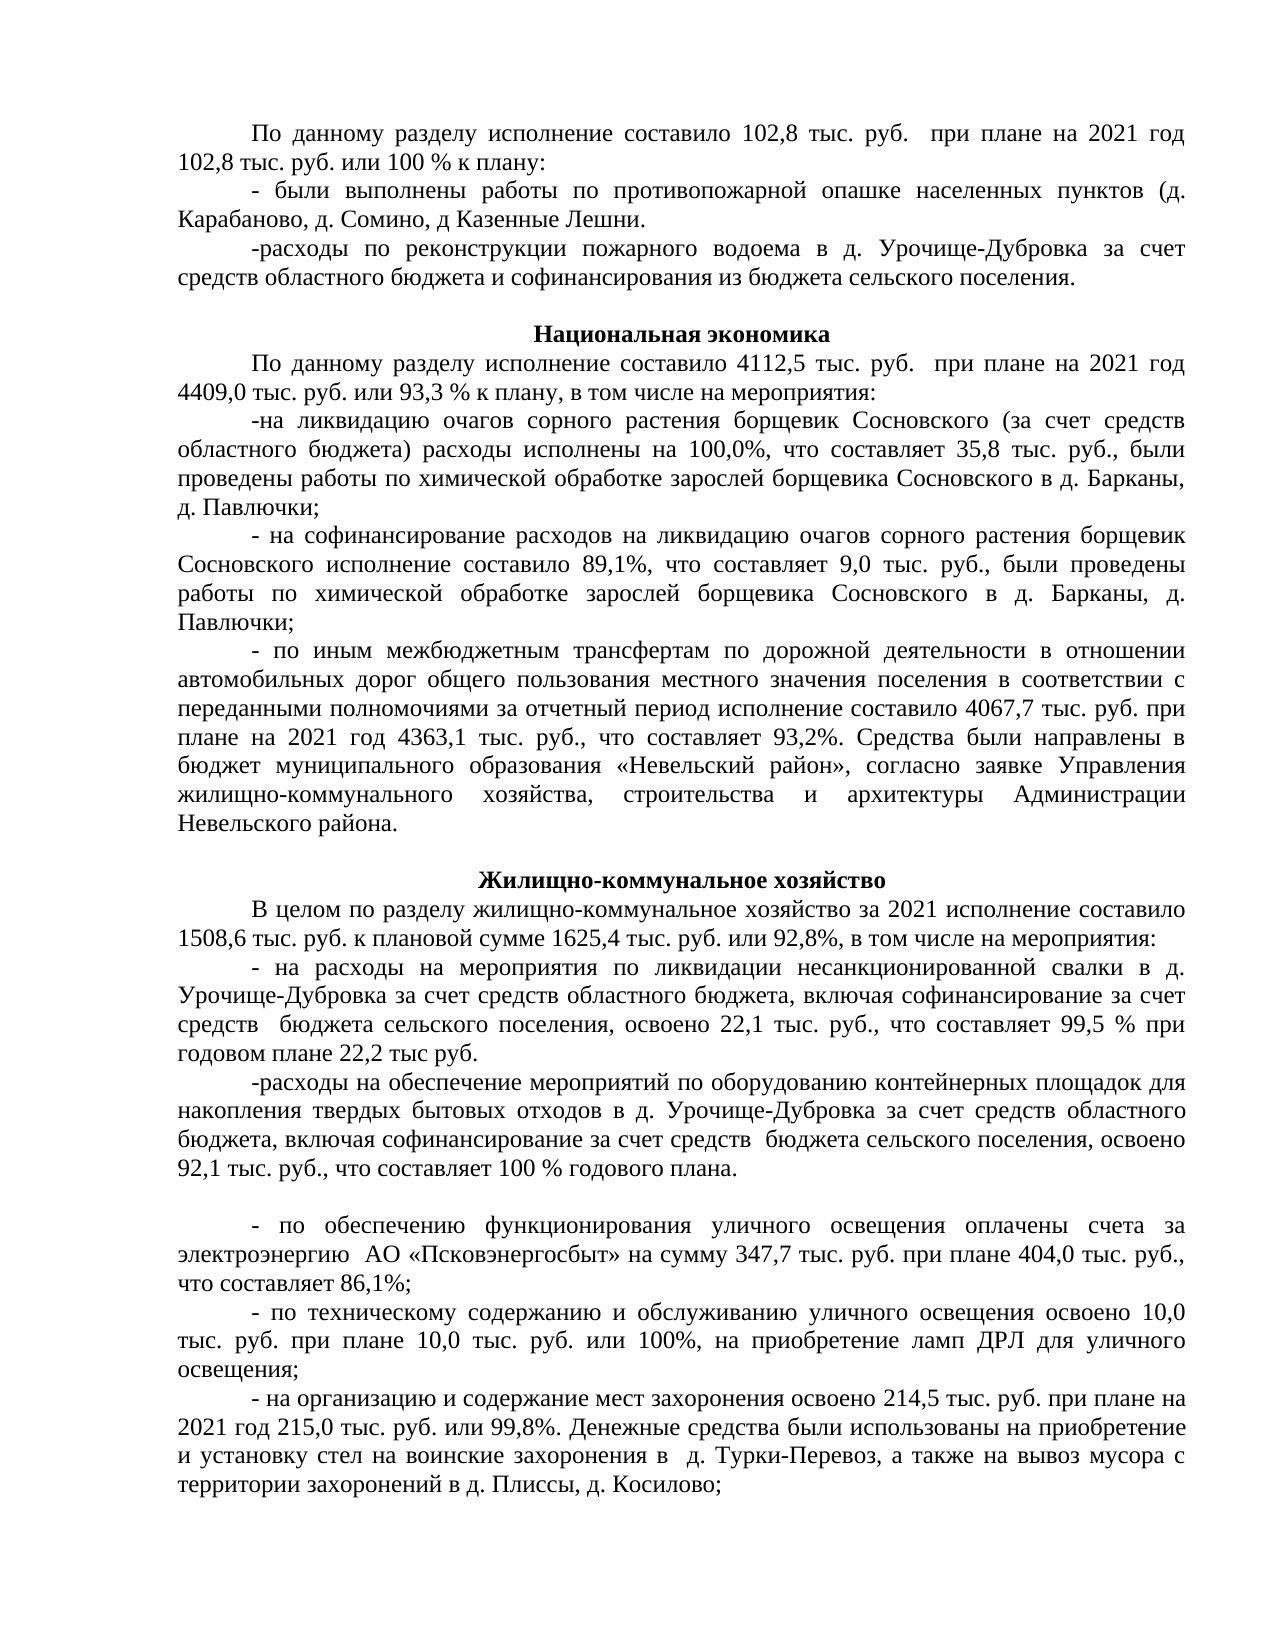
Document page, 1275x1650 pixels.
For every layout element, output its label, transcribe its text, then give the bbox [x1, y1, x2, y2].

text -расходы на обеспечение мероприятий по оборудованию контейнерных площадок для накопления твердых бытовых отходов в д. Урочище-Дубровка за счет средств областного бюджета, включая софинансирование за счет средств бюджета сельского поселения, освоено 92,1 тыс. руб., что составляет 100 % годового плана. [177, 1067, 1186, 1182]
text Жилищно-коммунальное хозяйство [177, 866, 1186, 894]
text Национальная экономика [177, 319, 1186, 348]
text По данному разделу исполнение составило 102,8 тыс. руб. при плане на 2021 год 102,8 тыс. руб. или 100 % к плану: [177, 118, 1186, 176]
text - на расходы на мероприятия по ликвидации несанкционированной свалки в д. Урочище-Дубровка за счет средств областного бюджета, включая софинансирование за счет средств бюджета сельского поселения, освоено 22,1 тыс. руб., что составляет 99,5 % при годовом плане 22,2 тыс руб. [177, 952, 1186, 1067]
text По данному разделу исполнение составило 4112,5 тыс. руб. при плане на 2021 год 4409,0 тыс. руб. или 93,3 % к плану, в том числе на мероприятия: [177, 348, 1186, 406]
text - были выполнены работы по противопожарной опашке населенных пунктов (д. Карабаново, д. Сомино, д Казенные Лешни. [177, 176, 1186, 233]
text - по техническому содержанию и обслуживанию уличного освещения освоено 10,0 тыс. руб. при плане 10,0 тыс. руб. или 100%, на приобретение ламп ДРЛ для уличного освещения; [177, 1297, 1186, 1383]
text В целом по разделу жилищно-коммунальное хозяйство за 2021 исполнение составило 1508,6 тыс. руб. к плановой сумме 1625,4 тыс. руб. или 92,8%, в том числе на мероприятия: [177, 894, 1186, 952]
text - по обеспечению функционирования уличного освещения оплачены счета за электроэнергию АО «Псковэнергосбыт» на сумму 347,7 тыс. руб. при плане 404,0 тыс. руб., что составляет 86,1%; [177, 1211, 1186, 1297]
text -расходы по реконструкции пожарного водоема в д. Урочище-Дубровка за счет средств областного бюджета и софинансирования из бюджета сельского поселения. [177, 233, 1186, 291]
text - на организацию и содержание мест захоронения освоено 214,5 тыс. руб. при плане на 2021 год 215,0 тыс. руб. или 99,8%. Денежные средства были использованы на приобретение и установку стел на воинские захоронения в д. Турки-Перевоз, а также на вывоз мусора с территории захоронений в д. Плиссы, д. Косилово; [177, 1383, 1186, 1498]
text - на софинансирование расходов на ликвидацию очагов сорного растения борщевик Сосновского исполнение составило 89,1%, что составляет 9,0 тыс. руб., были проведены работы по химической обработке зарослей борщевика Сосновского в д. Барканы, д. Павлючки; [177, 521, 1186, 636]
text -на ликвидацию очагов сорного растения борщевик Сосновского (за счет средств областного бюджета) расходы исполнены на 100,0%, что составляет 35,8 тыс. руб., были проведены работы по химической обработке зарослей борщевика Сосновского в д. Барканы, д. Павлючки; [177, 406, 1186, 521]
text - по иным межбюджетным трансфертам по дорожной деятельности в отношении автомобильных дорог общего пользования местного значения поселения в соответствии с переданными полномочиями за отчетный период исполнение составило 4067,7 тыс. руб. при плане на 2021 год 4363,1 тыс. руб., что составляет 93,2%. Средства были направлены в бюджет муниципального образования «Невельский район», согласно заявке Управления жилищно-коммунального хозяйства, строительства и архитектуры Администрации Невельского района. [177, 636, 1186, 837]
